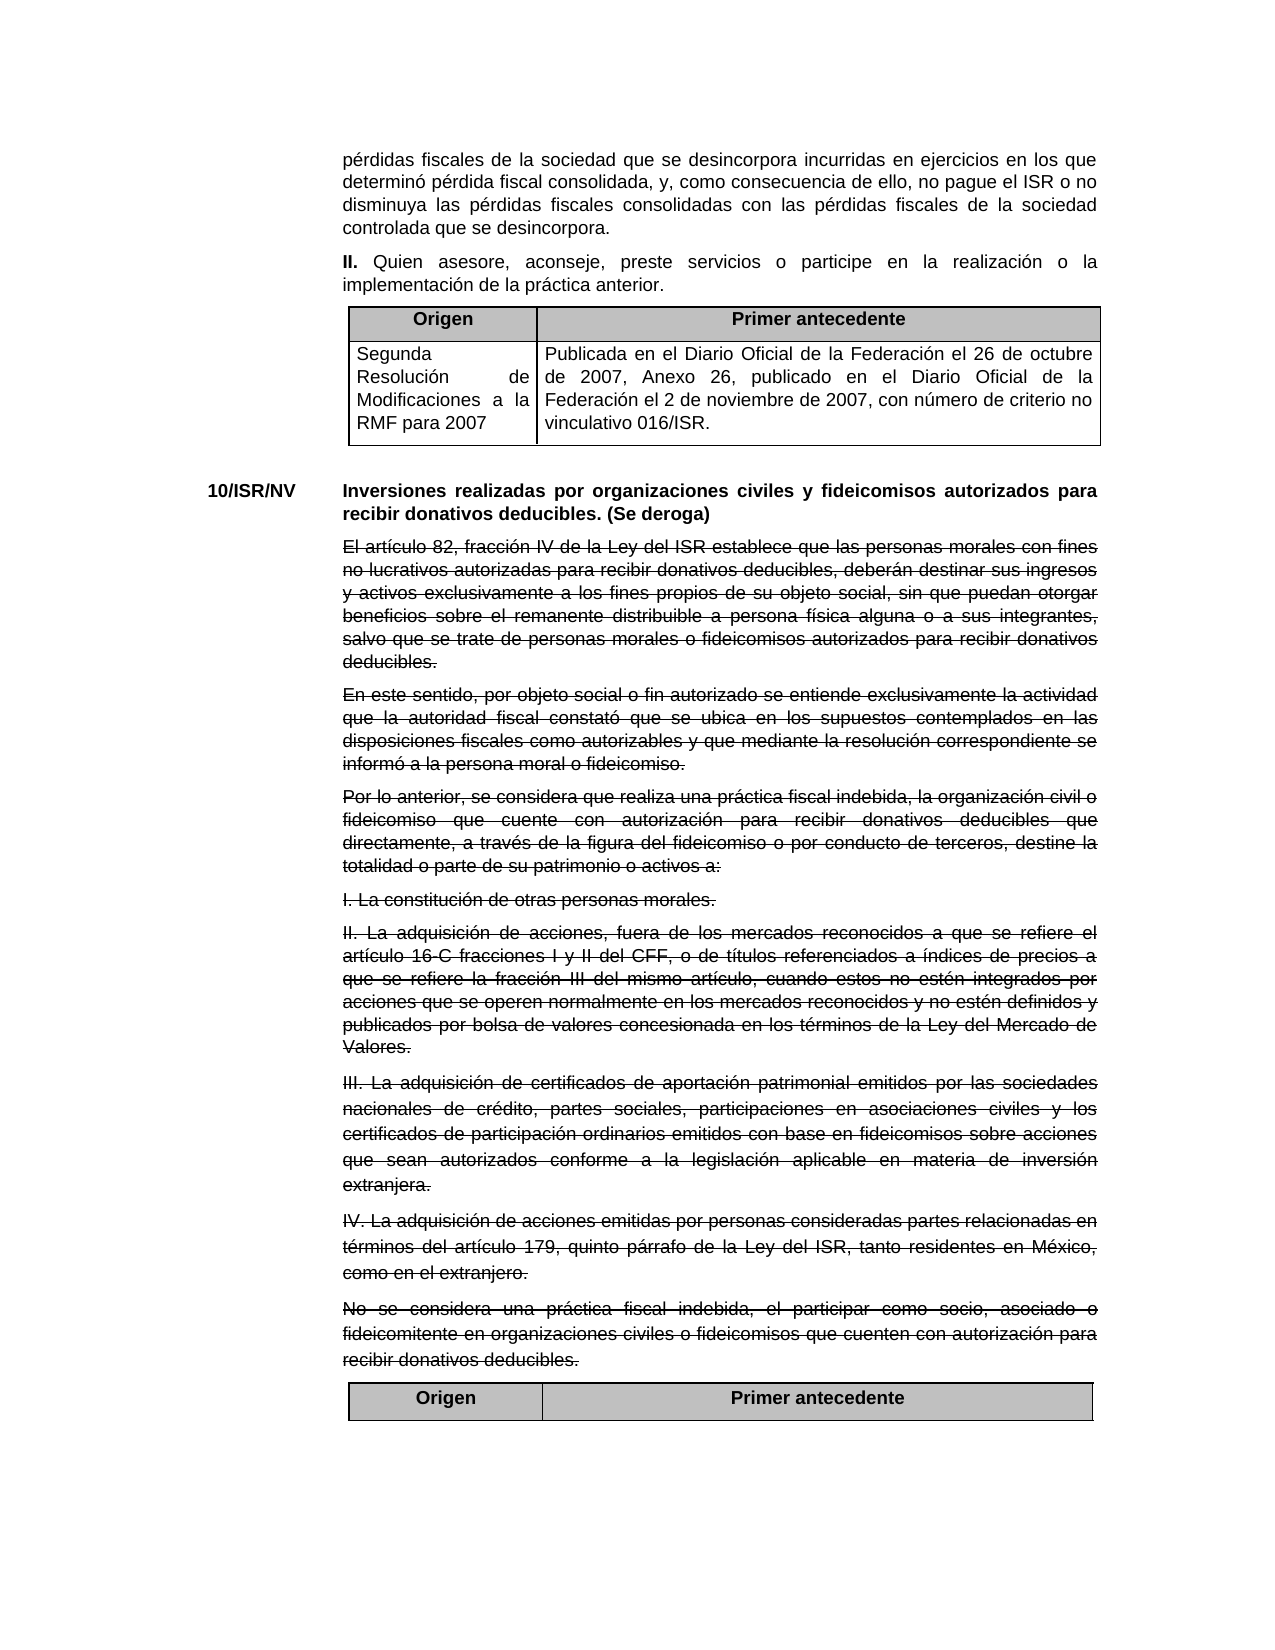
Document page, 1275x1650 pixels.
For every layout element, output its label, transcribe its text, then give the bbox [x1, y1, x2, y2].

text III. La adquisición de certificados de aportación patrimonial emitidos por las sociedades nacionales de crédito, partes sociales, participaciones en asociaciones civiles y los certificados de participación ordinarios emitidos con base en fideicomisos sobre acciones que sean autorizados conforme a la legislación aplicable en materia de inversión extranjera. [207, 1069, 1098, 1197]
text El artículo 82, fracción IV de la Ley del ISR establece que las personas morales con fines no lucrativos autorizadas para recibir donativos deducibles, deberán destinar sus ingresos y activos exclusivamente a los fines propios de su objeto social, sin que puedan otorgar beneficios sobre el remanente distribuible a persona física alguna o a sus integrantes, salvo que se trate de personas morales o fideicomisos autorizados para recibir donativos deducibles. [207, 536, 1098, 673]
text Por lo anterior, se considera que realiza una práctica fiscal indebida, la organización civil o fideicomiso que cuente con autorización para recibir donativos deducibles que directamente, a través de la figura del fideicomiso o por conducto de terceros, destine la totalidad o parte de su patrimonio o activos a: [207, 786, 1098, 877]
table_header Primer antecedente [538, 308, 1100, 341]
text I. La constitución de otras personas morales. [207, 888, 1098, 911]
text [207, 148, 1098, 239]
text En este sentido, por objeto social o fin autorizado se entiende exclusivamente la actividad que la autoridad fiscal constató que se ubica en los supuestos contemplados en las disposiciones fiscales como autorizables y que mediante la resolución correspondiente se informó a la persona moral o fideicomiso. [207, 683, 1098, 775]
text II. La adquisición de acciones, fuera de los mercados reconocidos a que se refiere el artículo 16-C fracciones I y II del CFF, o de títulos referenciados a índices de precios a que se refiere la fracción III del mismo artículo, cuando estos no estén integrados por acciones que se operen normalmente en los mercados reconocidos y no estén definidos y publicados por bolsa de valores concesionada en los términos de la Ley del Mercado de Valores. [207, 921, 1098, 1058]
text 10/ISR/NV Inversiones realizadas por organizaciones civiles y fideicomisos autorizados para recibir donativos deducibles. (Se deroga) [207, 479, 1098, 525]
text IV. La adquisición de acciones emitidas por personas consideradas partes relacionadas en términos del artículo 179, quinto párrafo de la Ley del ISR, tanto residentes en México, como en el extranjero. [207, 1207, 1098, 1284]
table_cell Segunda Resolución de Modificaciones a la RMF para 2007 [350, 342, 536, 444]
text No se considera una práctica fiscal indebida, el participar como socio, asociado o fideicomitente en organizaciones civiles o fideicomisos que cuenten con autorización para recibir donativos deducibles. [207, 1295, 1098, 1372]
table_cell Publicada en el Diario Oficial de la Federación el 26 de octubre de 2007, Anexo 26, publicado en el Diario Oficial de la Federación el 2 de noviembre de 2007, con número de criterio no vinculativo 016/ISR. [538, 342, 1100, 444]
table_header Origen [350, 1384, 542, 1420]
table_header Origen [350, 308, 536, 341]
text II. Quien asesore, aconseje, preste servicios o participe en la realización o la implementación de la práctica anterior. [207, 250, 1098, 296]
table_header Primer antecedente [543, 1384, 1092, 1420]
